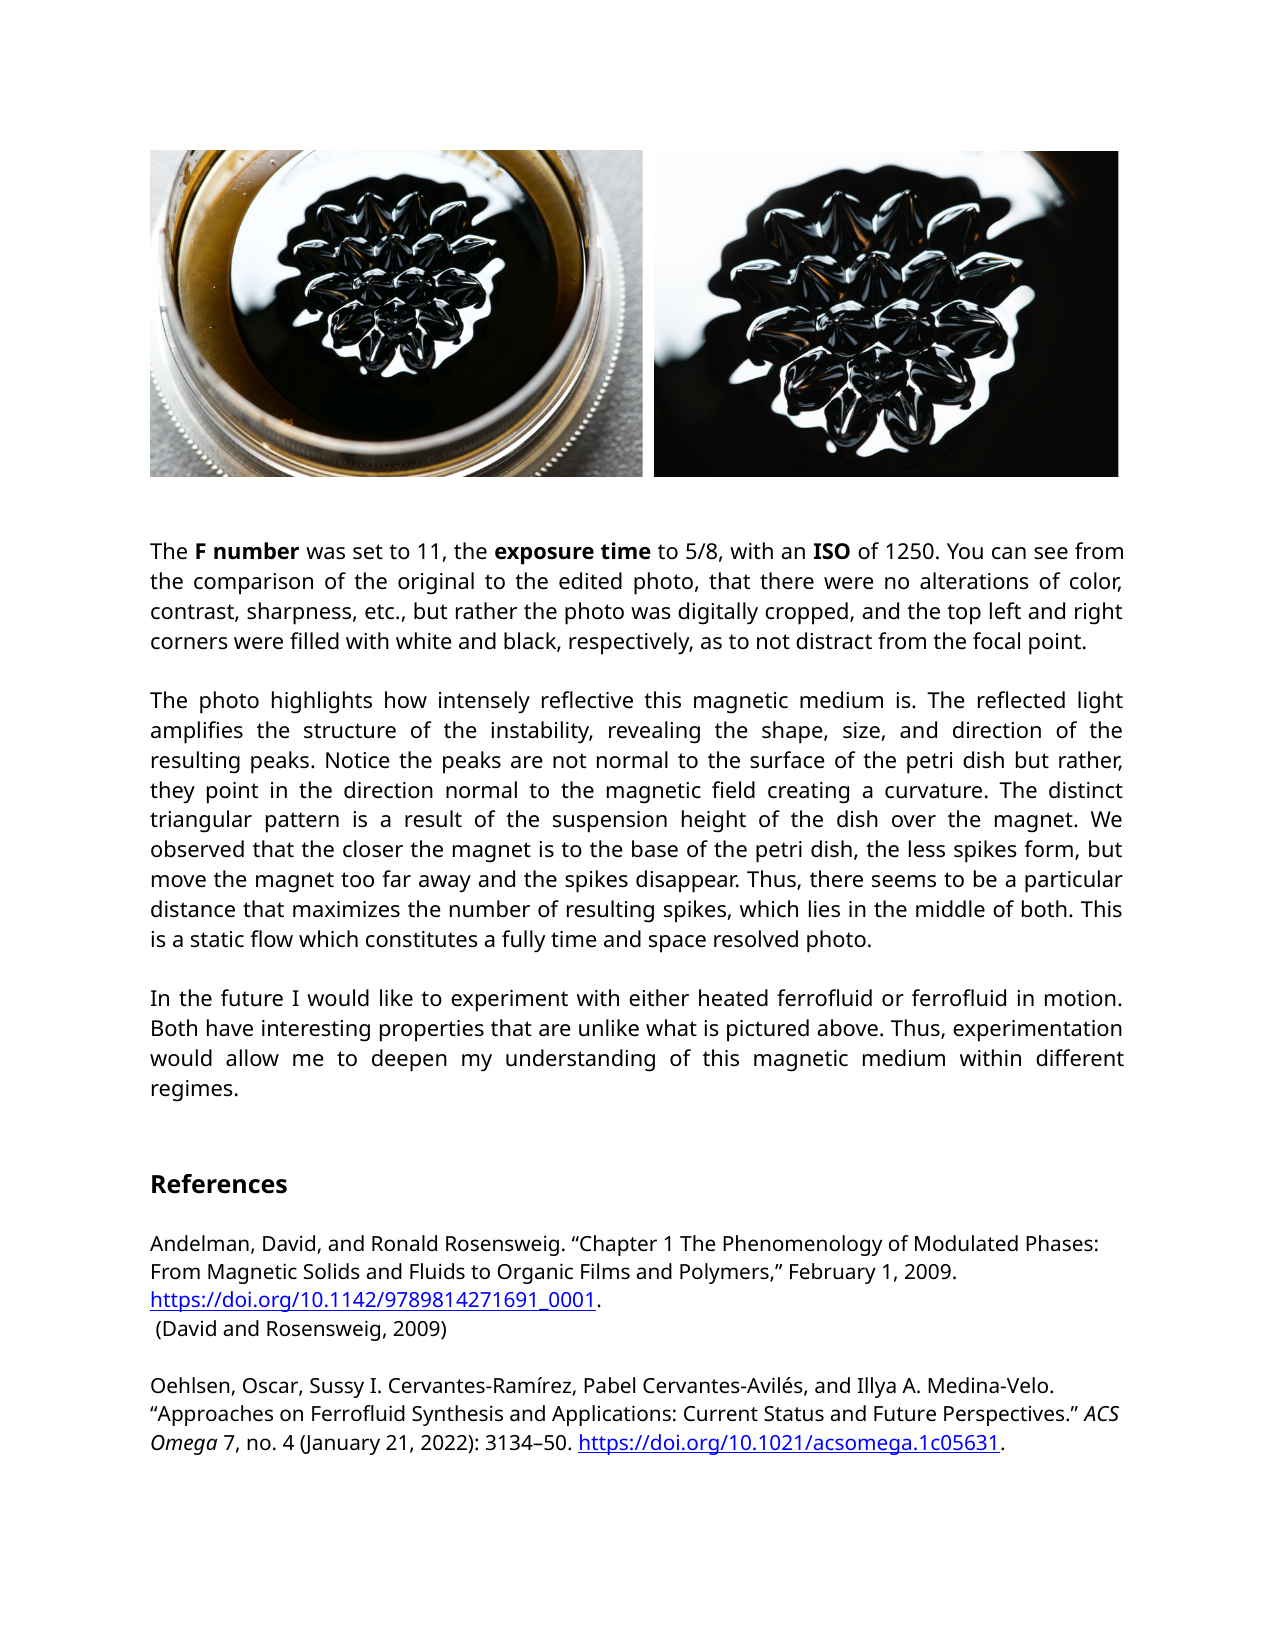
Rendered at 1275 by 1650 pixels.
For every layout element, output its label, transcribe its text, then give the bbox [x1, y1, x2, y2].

picture [150, 150, 643, 477]
text References [150, 1166, 1125, 1200]
picture [654, 151, 1119, 477]
text In the future I would like to experiment with either heated ferrofluid or ferrofluid in motion. Both have interesting properties that are unlike what is pictured above. Thus, experimentation would allow me to deepen my understanding of this magnetic medium within different regimes. [150, 983, 1125, 1102]
text Oehlsen, Oscar, Sussy I. Cervantes-Ramírez, Pabel Cervantes-Avilés, and Illya A. Medina-Velo. “Approaches on Ferrofluid Synthesis and Applications: Current Status and Future Perspectives.” ACS Omega 7, no. 4 (January 21, 2022): 3134–50. https://doi.org/10.1021/acsomega.1c05631. [150, 1371, 1125, 1456]
text The photo highlights how intensely reflective this magnetic medium is. The reflected light amplifies the structure of the instability, revealing the shape, size, and direction of the resulting peaks. Notice the peaks are not normal to the surface of the petri dish but rather, they point in the direction normal to the magnetic field creating a curvature. The distinct triangular pattern is a result of the suspension height of the dish over the magnet. We observed that the closer the magnet is to the base of the petri dish, the less spikes form, but move the magnet too far away and the spikes disappear. Thus, there seems to be a particular distance that maximizes the number of resulting spikes, which lies in the middle of both. This is a static flow which constitutes a fully time and space resolved photo. [150, 685, 1125, 953]
text The F number was set to 11, the exposure time to 5/8, with an ISO of 1250. You can see from the comparison of the original to the edited photo, that there were no alterations of color, contrast, sharpness, etc., but rather the photo was digitally cropped, and the top left and right corners were filled with white and black, respectively, as to not distract from the focal point. [150, 536, 1125, 656]
text Andelman, David, and Ronald Rosensweig. “Chapter 1 The Phenomenology of Modulated Phases: From Magnetic Solids and Fluids to Organic Films and Polymers,” February 1, 2009. https://doi.org/10.1142/9789814271691_0001. [150, 1229, 1125, 1314]
text (David and Rosensweig, 2009) [150, 1314, 1125, 1342]
